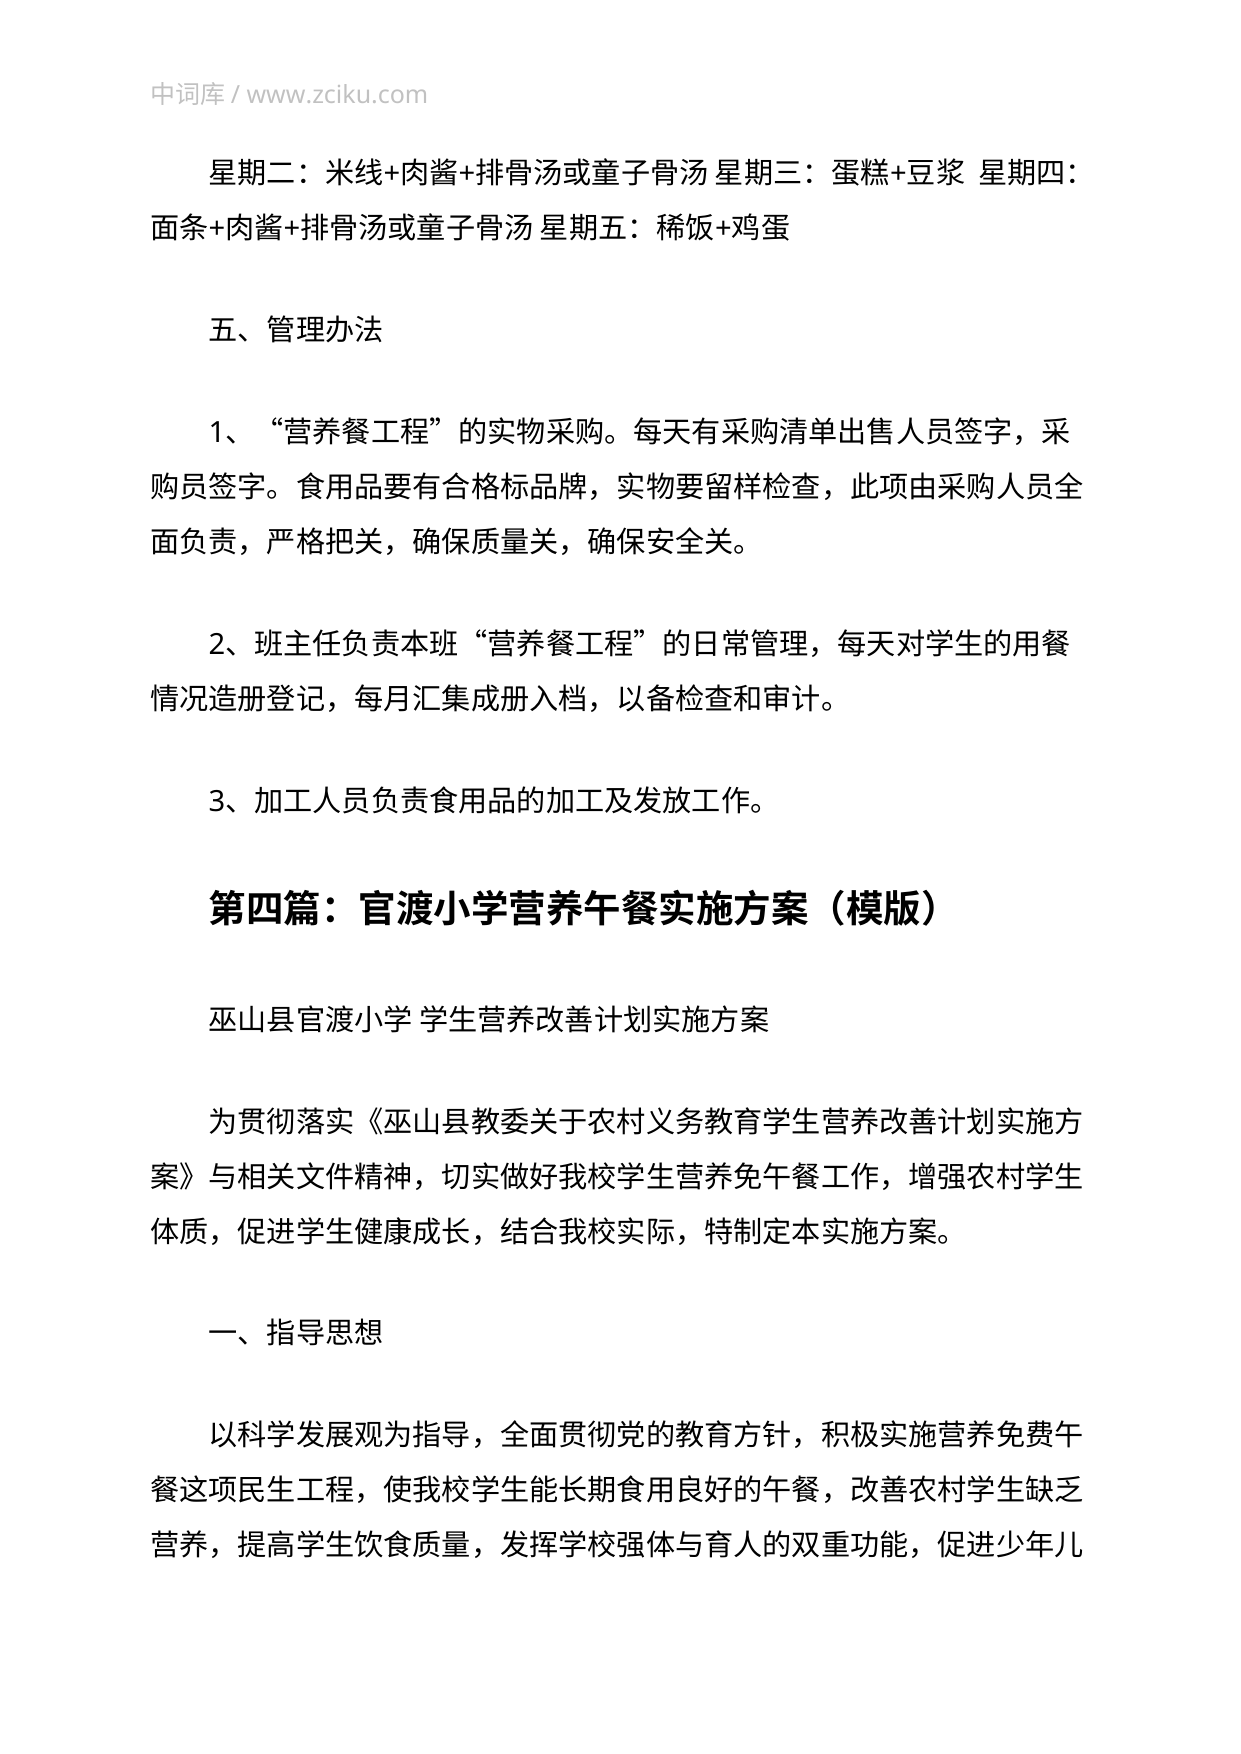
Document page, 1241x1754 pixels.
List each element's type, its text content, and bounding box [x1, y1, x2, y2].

text 2、班主任负责本班“营养餐工程”的日常管理，每天对学生的用餐情况造册登记，每月汇集成册入档，以备检查和审计。 [150, 620, 1090, 718]
text 五、管理办法 [150, 307, 1090, 349]
text 1、“营养餐工程”的实物采购。每天有采购清单出售人员签字，采购员签字。食用品要有合格标品牌，实物要留样检查，此项由采购人员全面负责，严格把关，确保质量关，确保安全关。 [150, 409, 1090, 561]
text 第四篇：官渡小学营养午餐实施方案（模版） [150, 879, 1090, 933]
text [150, 1412, 1090, 1564]
text 为贯彻落实《巫山县教委关于农村义务教育学生营养改善计划实施方案》与相关文件精神，切实做好我校学生营养免午餐工作，增强农村学生体质，促进学生健康成长，结合我校实际，特制定本实施方案。 [150, 1098, 1090, 1250]
text 3、加工人员负责食用品的加工及发放工作。 [150, 777, 1090, 819]
text 巫山县官渡小学 学生营养改善计划实施方案 [150, 997, 1090, 1039]
text 一、指导思想 [150, 1310, 1090, 1352]
text 星期二：米线+肉酱+排骨汤或童子骨汤 星期三：蛋糕+豆浆 星期四：面条+肉酱+排骨汤或童子骨汤 星期五：稀饭+鸡蛋 [150, 150, 1090, 247]
